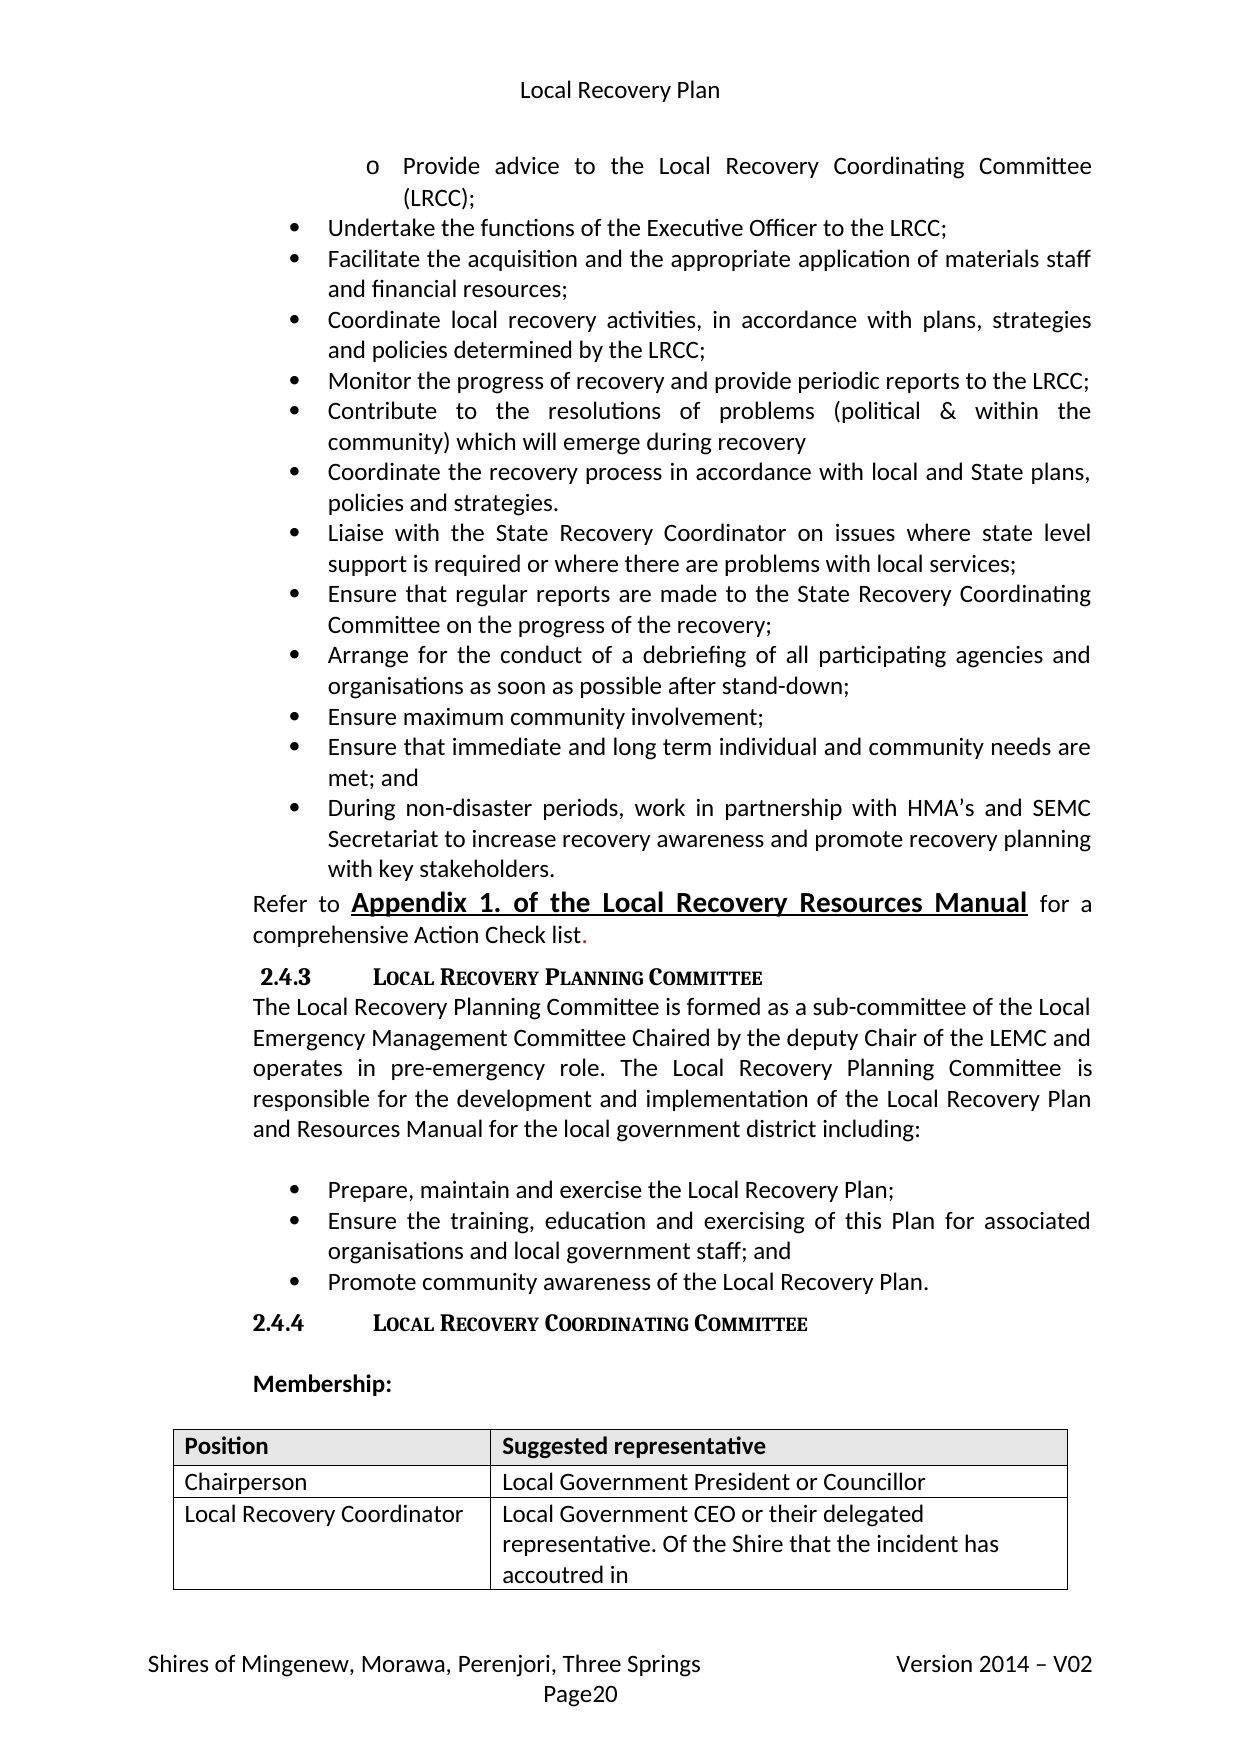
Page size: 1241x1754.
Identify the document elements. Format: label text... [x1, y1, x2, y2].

subtitle 2.4.4 Local Recovery Coordinating Committee [253, 1309, 1092, 1338]
list Provide advice to the Local Recovery Coordinating Committee (LRCC); [365, 150, 1092, 212]
text The Local Recovery Planning Committee is formed as a sub-committee of the Local Emergency Management Committee Chaired by the deputy Chair of the LEMC and operates in pre-emergency role. The Local Recovery Planning Committee is responsible for the development and implementation of the Local Recovery Plan and Resources Manual for the local government district including: [253, 991, 1092, 1144]
list Liaise with the State Recovery Coordinator on issues where state level support is required or where there are problems with local services; [290, 517, 1092, 578]
list Facilitate the acquisition and the appropriate application of materials staff and financial resources; [290, 243, 1092, 304]
list Ensure that regular reports are made to the State Recovery Coordinating Committee on the progress of the recovery; [290, 578, 1092, 639]
text Membership: [215, 1368, 1092, 1399]
list Ensure maximum community involvement; [290, 701, 1092, 731]
table_cell Chairperson [174, 1466, 490, 1497]
list Arrange for the conduct of a debriefing of all participating agencies and organisations as soon as possible after stand-down; [290, 639, 1092, 701]
list Ensure that immediate and long term individual and community needs are met; and [290, 731, 1092, 792]
subtitle 2.4.3 Local Recovery Planning Committee [253, 962, 1092, 991]
list Ensure the training, education and exercising of this Plan for associated organisations and local government staff; and [290, 1205, 1092, 1266]
table_header Suggested representative [491, 1430, 1067, 1465]
list Monitor the progress of recovery and provide periodic reports to the LRCC; [290, 365, 1092, 395]
list Contribute to the resolutions of problems (political & within the community) which will emerge during recovery [290, 395, 1092, 456]
text Refer to Appendix 1. of the Local Recovery Resources Manual for a comprehensive Action Check list. [253, 884, 1092, 950]
table_header Position [174, 1430, 490, 1465]
list Coordinate the recovery process in accordance with local and State plans, policies and strategies. [290, 456, 1092, 517]
table_cell Local Government President or Councillor [491, 1466, 1067, 1497]
list During non-disaster periods, work in partnership with HMA’s and SEMC Secretariat to increase recovery awareness and promote recovery planning with key stakeholders. [290, 792, 1092, 884]
list Prepare, maintain and exercise the Local Recovery Plan; [290, 1174, 1092, 1205]
table_cell Local Recovery Coordinator [174, 1498, 490, 1589]
list Undertake the functions of the Executive Officer to the LRCC; [290, 212, 1092, 243]
list Promote community awareness of the Local Recovery Plan. [290, 1266, 1092, 1296]
table_cell Local Government CEO or their delegated representative. Of the Shire that the incident has accoutred in [491, 1498, 1067, 1589]
list Coordinate local recovery activities, in accordance with plans, strategies and policies determined by the LRCC; [290, 304, 1092, 365]
